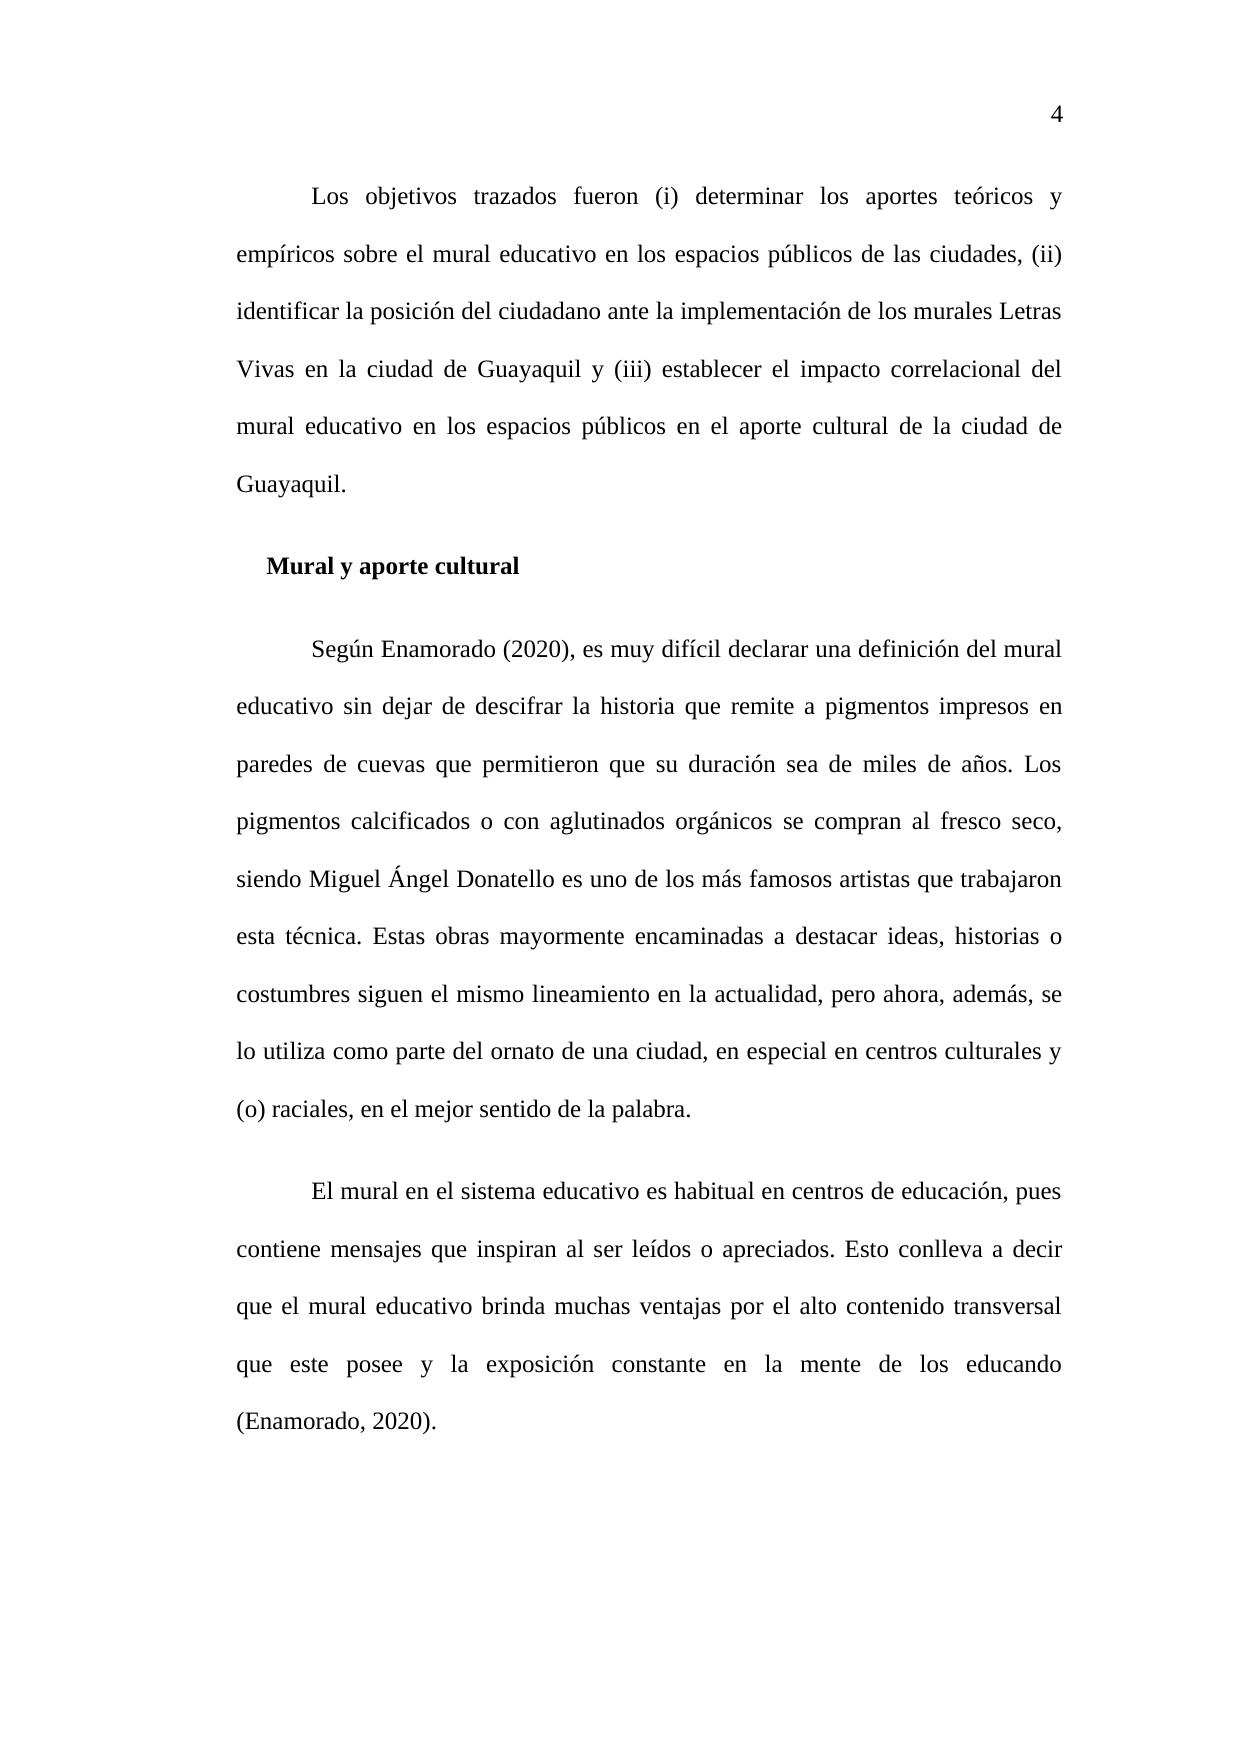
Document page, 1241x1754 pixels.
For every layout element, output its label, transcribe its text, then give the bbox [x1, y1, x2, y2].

text Según Enamorado (2020), es muy difícil declarar una definición del mural educativo sin dejar de descifrar la historia que remite a pigmentos impresos en paredes de cuevas que permitieron que su duración sea de miles de años. Los pigmentos calcificados o con aglutinados orgánicos se compran al fresco seco, siendo Miguel Ángel Donatello es uno de los más famosos artistas que trabajaron esta técnica. Estas obras mayormente encaminadas a destacar ideas, historias o costumbres siguen el mismo lineamiento en la actualidad, pero ahora, además, se lo utiliza como parte del ornato de una ciudad, en especial en centros culturales y (o) raciales, en el mejor sentido de la palabra. [236, 634, 1063, 1122]
subtitle Mural y aporte cultural [266, 551, 1063, 580]
text Los objetivos trazados fueron (i) determinar los aportes teóricos y empíricos sobre el mural educativo en los espacios públicos de las ciudades, (ii) identificar la posición del ciudadano ante la implementación de los murales Letras Vivas en la ciudad de Guayaquil y (iii) establecer el impacto correlacional del mural educativo en los espacios públicos en el aporte cultural de la ciudad de Guayaquil. [236, 181, 1063, 497]
text El mural en el sistema educativo es habitual en centros de educación, pues contiene mensajes que inspiran al ser leídos o apreciados. Esto conlleva a decir que el mural educativo brinda muchas ventajas por el alto contenido transversal que este posee y la exposición constante en la mente de los educando (Enamorado, 2020). [236, 1176, 1063, 1435]
